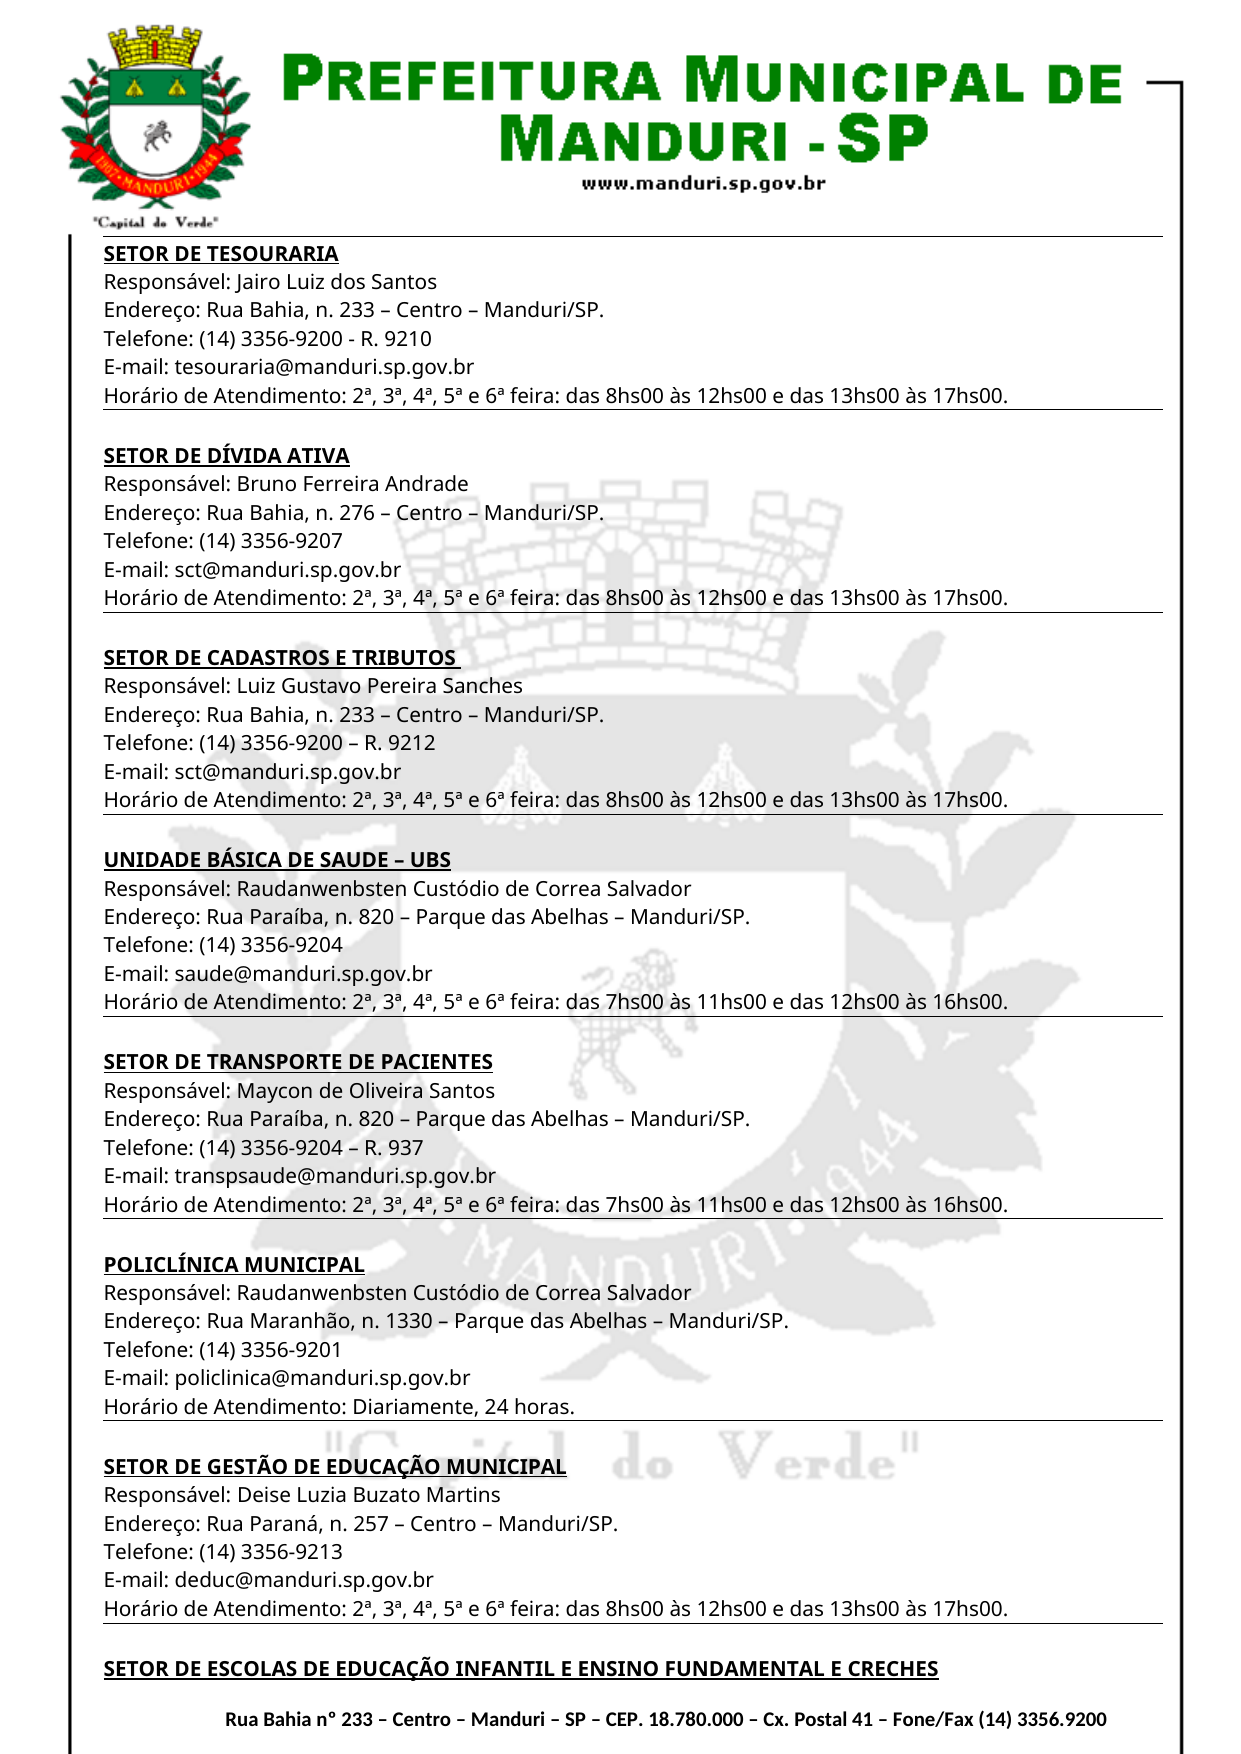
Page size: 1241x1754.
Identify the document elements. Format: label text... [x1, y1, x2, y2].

text E-mail: transpsaude@manduri.sp.gov.br [103, 1158, 1163, 1190]
text Responsável: Raudanwenbsten Custódio de Correa Salvador [103, 1275, 1163, 1303]
text UNIDADE BÁSICA DE SAUDE – UBS [103, 842, 1163, 871]
text SETOR DE TRANSPORTE DE PACIENTES [103, 1044, 1163, 1073]
text SETOR DE ESCOLAS DE EDUCAÇÃO INFANTIL E ENSINO FUNDAMENTAL E CRECHES [103, 1651, 1163, 1682]
text SETOR DE CADASTROS E TRIBUTOS [103, 640, 1163, 668]
text E-mail: saude@manduri.sp.gov.br [103, 956, 1163, 987]
text Endereço: Rua Bahia, n. 276 – Centro – Manduri/SP. [103, 495, 1163, 523]
text Horário de Atendimento: 2ª, 3ª, 4ª, 5ª e 6ª feira: das 8hs00 às 12hs00 e das 13hs00 às 17hs00. [103, 785, 1163, 814]
text E-mail: tesouraria@manduri.sp.gov.br [103, 349, 1163, 381]
text Horário de Atendimento: 2ª, 3ª, 4ª, 5ª e 6ª feira: das 7hs00 às 11hs00 e das 12hs00 às 16hs00. [103, 987, 1163, 1016]
text E-mail: policlinica@manduri.sp.gov.br [103, 1360, 1163, 1392]
text Responsável: Bruno Ferreira Andrade [103, 466, 1163, 495]
text Horário de Atendimento: 2ª, 3ª, 4ª, 5ª e 6ª feira: das 7hs00 às 11hs00 e das 12hs00 às 16hs00. [103, 1190, 1163, 1218]
text Telefone: (14) 3356-9200 – R. 9212 [103, 725, 1163, 754]
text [103, 1594, 1163, 1622]
text Telefone: (14) 3356-9204 – R. 937 [103, 1130, 1163, 1158]
text Responsável: Deise Luzia Buzato Martins [103, 1477, 1163, 1506]
text E-mail: deduc@manduri.sp.gov.br [103, 1562, 1163, 1594]
text Responsável: Luiz Gustavo Pereira Sanches [103, 668, 1163, 697]
text POLICLÍNICA MUNICIPAL [103, 1247, 1163, 1275]
text Horário de Atendimento: 2ª, 3ª, 4ª, 5ª e 6ª feira: das 8hs00 às 12hs00 e das 13hs00 às 17hs00. [103, 583, 1163, 612]
text E-mail: sct@manduri.sp.gov.br [103, 754, 1163, 785]
text Telefone: (14) 3356-9207 [103, 523, 1163, 552]
text Responsável: Maycon de Oliveira Santos [103, 1073, 1163, 1101]
text Endereço: Rua Paraíba, n. 820 – Parque das Abelhas – Manduri/SP. [103, 899, 1163, 927]
text Responsável: Raudanwenbsten Custódio de Correa Salvador [103, 871, 1163, 899]
text SETOR DE GESTÃO DE EDUCAÇÃO MUNICIPAL [103, 1449, 1163, 1477]
text Telefone: (14) 3356-9204 [103, 927, 1163, 956]
text E-mail: sct@manduri.sp.gov.br [103, 552, 1163, 583]
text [103, 1506, 1163, 1534]
text Telefone: (14) 3356-9213 [103, 1534, 1163, 1562]
text Endereço: Rua Paraíba, n. 820 – Parque das Abelhas – Manduri/SP. [103, 1101, 1163, 1130]
text SETOR DE TESOURARIA [103, 237, 1163, 264]
text Telefone: (14) 3356-9200 - R. 9210 [103, 321, 1163, 349]
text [103, 292, 1163, 321]
text Endereço: Rua Maranhão, n. 1330 – Parque das Abelhas – Manduri/SP. [103, 1303, 1163, 1332]
text Horário de Atendimento: 2ª, 3ª, 4ª, 5ª e 6ª feira: das 8hs00 às 12hs00 e das 13hs00 às 17hs00. [103, 381, 1163, 409]
picture [0, 0, 1241, 1754]
text Telefone: (14) 3356-9201 [103, 1332, 1163, 1360]
text Horário de Atendimento: Diariamente, 24 horas. [103, 1392, 1163, 1420]
text SETOR DE DÍVIDA ATIVA [103, 438, 1163, 466]
text Endereço: Rua Bahia, n. 233 – Centro – Manduri/SP. [103, 697, 1163, 725]
text Responsável: Jairo Luiz dos Santos [103, 264, 1163, 292]
